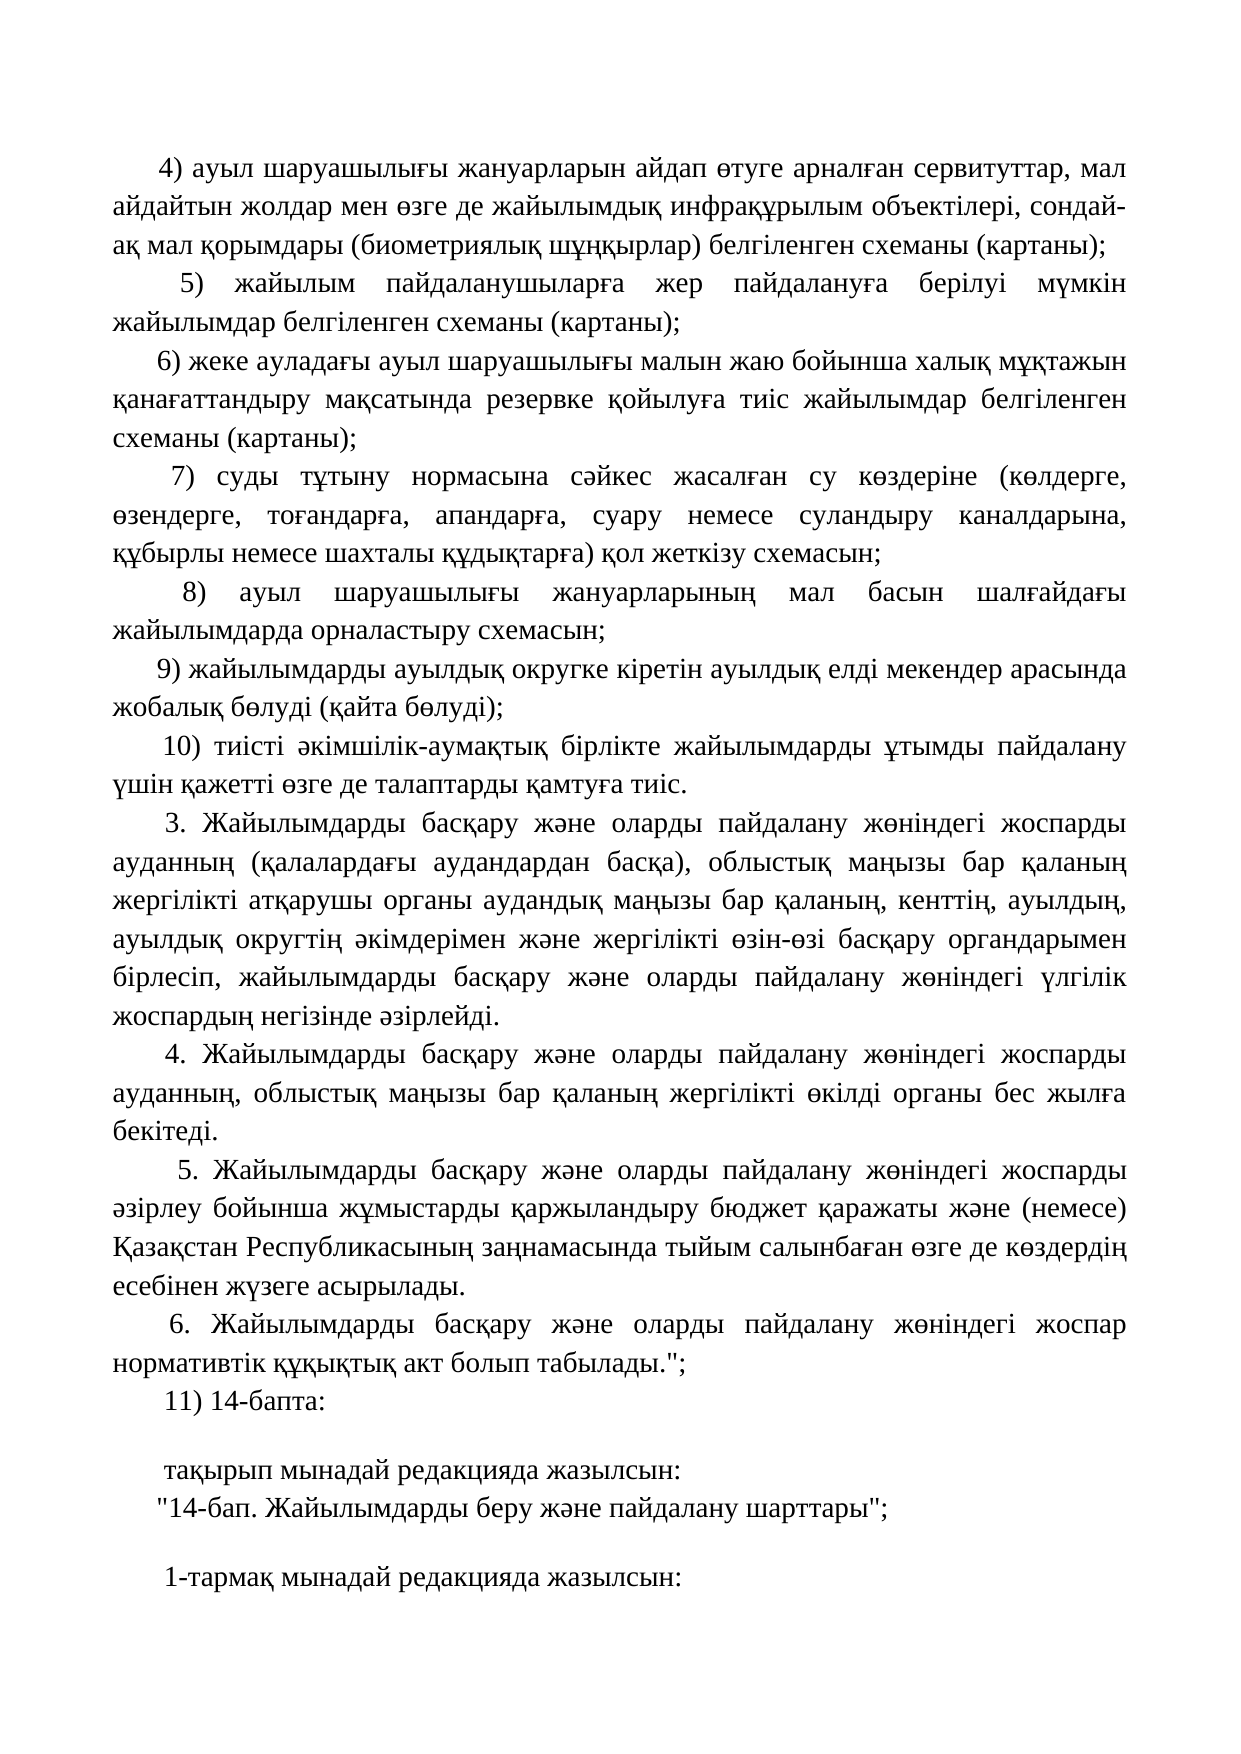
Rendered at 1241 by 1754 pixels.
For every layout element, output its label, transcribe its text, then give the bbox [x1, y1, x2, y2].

text 10) тиісті әкімшілік-аумақтық бірлікте жайылымдарды ұтымды пайдалану үшін қажетті өзге де талаптарды қамтуға тиіс. [112, 728, 1128, 800]
text "14-бап. Жайылымдарды беру және пайдалану шарттары"; [112, 1491, 1128, 1524]
text 4) ауыл шаруашылығы жануарларын айдап өтуге арналған сервитуттар, мал айдайтын жолдар мен өзге де жайылымдық инфрақұрылым объектілері, сондай-ақ мал қорымдары (биометриялық шұңқырлар) белгіленген схеманы (картаны); [112, 150, 1128, 261]
text 4. Жайылымдарды басқару және оларды пайдалану жөніндегі жоспарды ауданның, облыстық маңызы бар қаланың жергілікті өкілді органы бес жылға бекітеді. [112, 1036, 1128, 1147]
text 6. Жайылымдарды басқару және оларды пайдалану жөніндегі жоспар нормативтік құқықтық акт болып табылады."; [112, 1306, 1128, 1378]
text 3. Жайылымдарды басқару және оларды пайдалану жөніндегі жоспарды ауданның (қалалардағы аудандардан басқа), облыстық маңызы бар қаланың жергілікті атқарушы органы аудандық маңызы бар қаланың, кенттің, ауылдың, ауылдық округтің әкімдерімен және жергілікті өзін-өзі басқару органдарымен бірлесіп, жайылымдарды басқару және оларды пайдалану жөніндегі үлгілік жоспардың негізінде әзірлейді. [112, 805, 1128, 1031]
text 6) жеке ауладағы ауыл шаруашылығы малын жаю бойынша халық мұқтажын қанағаттандыру мақсатында резервке қойылуға тиіс жайылымдар белгіленген схеманы (картаны); [112, 343, 1128, 453]
text 8) ауыл шаруашылығы жануарларының мал басын шалғайдағы жайылымдарда орналастыру схемасын; [112, 574, 1128, 646]
text 7) суды тұтыну нормасына сәйкес жасалған су көздеріне (көлдерге, өзендерге, тоғандарға, апандарға, суару немесе суландыру каналдарына, құбырлы немесе шахталы құдықтарға) қол жеткізу схемасын; [112, 458, 1128, 569]
text 1-тармақ мынадай редакцияда жазылсын: [112, 1559, 1128, 1593]
text 9) жайылымдарды ауылдық округке кіретін ауылдық елді мекендер арасында жобалық бөлуді (қайта бөлуді); [112, 651, 1128, 723]
text тақырып мынадай редакцияда жазылсын: [112, 1452, 1128, 1486]
text 5. Жайылымдарды басқару және оларды пайдалану жөніндегі жоспарды әзірлеу бойынша жұмыстарды қаржыландыру бюджет қаражаты және (немесе) Қазақстан Республикасының заңнамасында тыйым салынбаған өзге де көздердің есебінен жүзеге асырылады. [112, 1152, 1128, 1301]
text 11) 14-бапта: [112, 1383, 1128, 1417]
text 5) жайылым пайдаланушыларға жер пайдалануға берілуі мүмкін жайылымдар белгіленген схеманы (картаны); [112, 266, 1128, 338]
